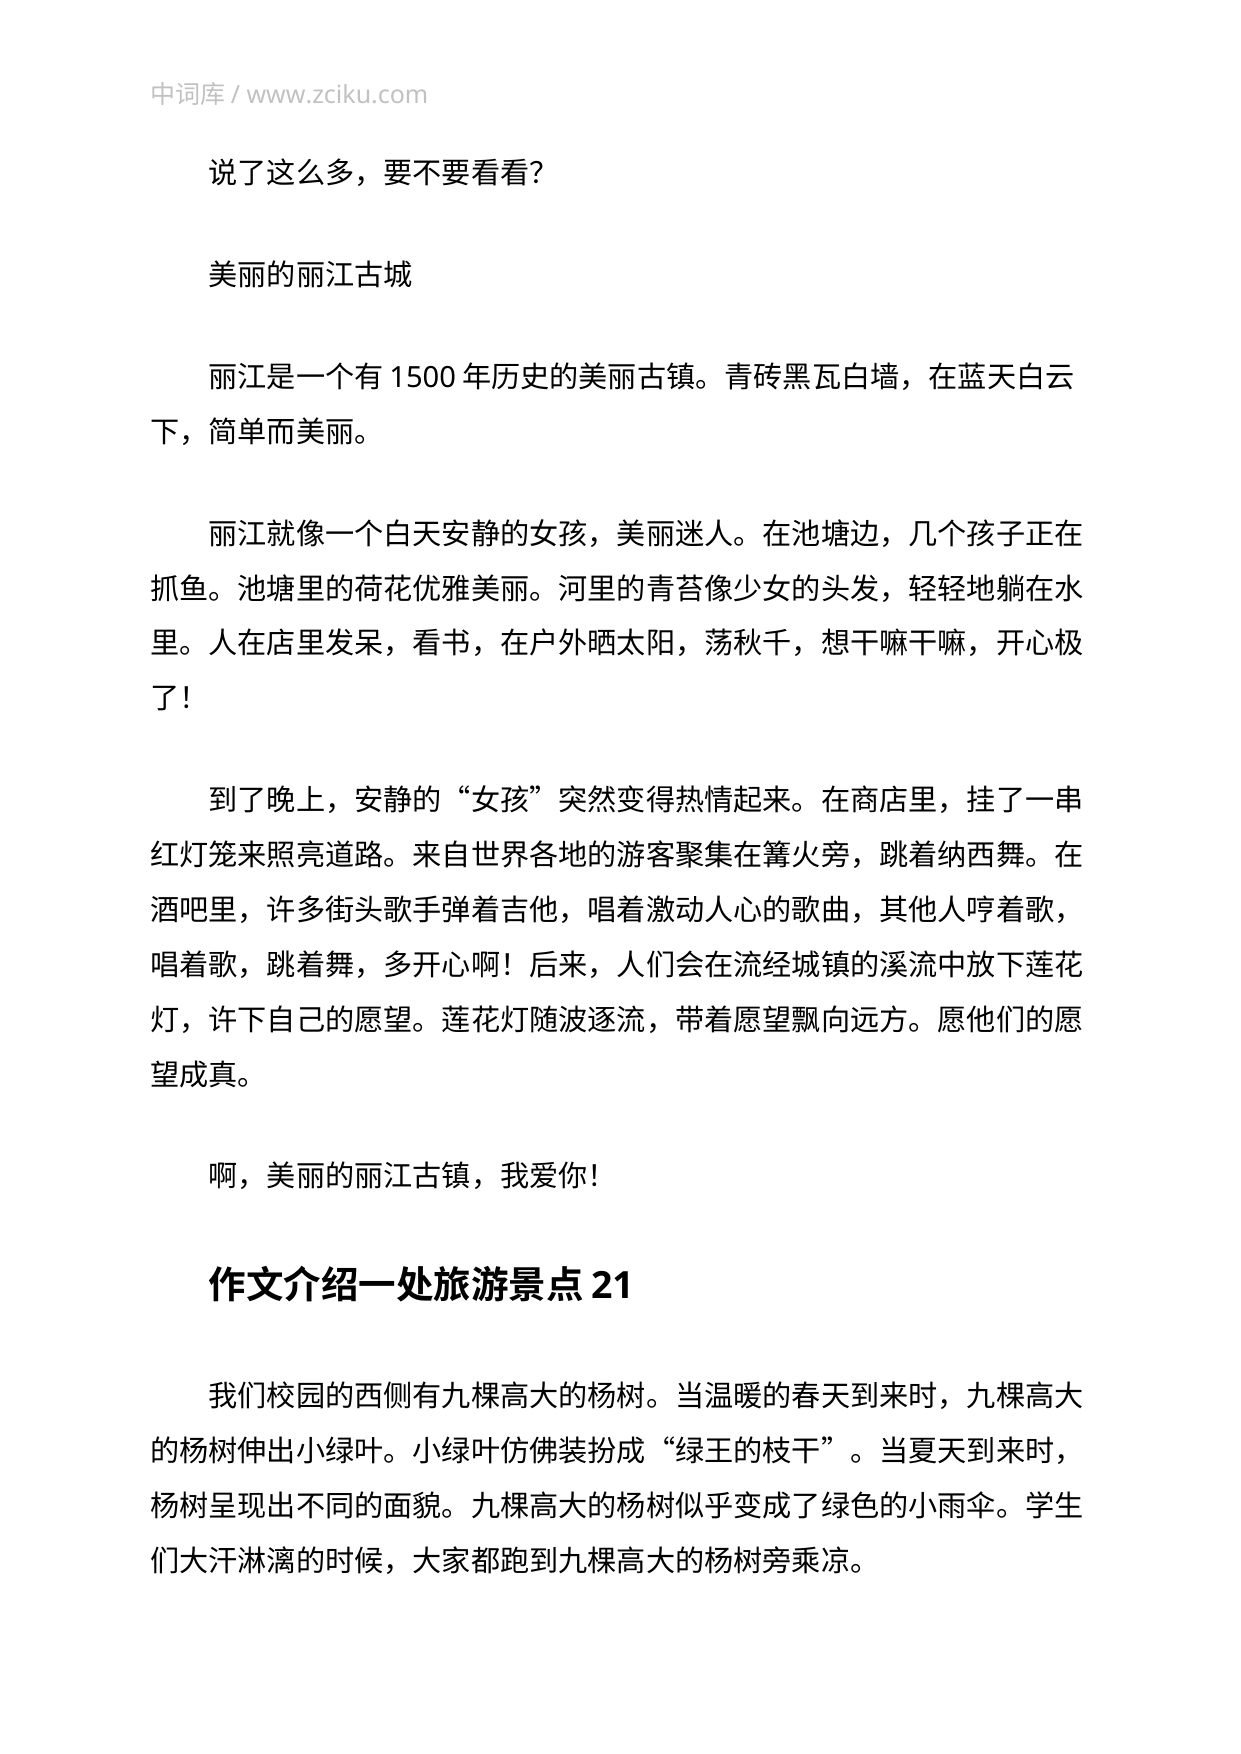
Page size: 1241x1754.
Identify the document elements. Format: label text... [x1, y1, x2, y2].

text 丽江是一个有1500年历史的美丽古镇。青砖黑瓦白墙，在蓝天白云下，简单而美丽。 [150, 353, 1090, 451]
text 丽江就像一个白天安静的女孩，美丽迷人。在池塘边，几个孩子正在抓鱼。池塘里的荷花优雅美丽。河里的青苔像少女的头发，轻轻地躺在水里。人在店里发呆，看书，在户外晒太阳，荡秋千，想干嘛干嘛，开心极了！ [150, 510, 1090, 717]
text 美丽的丽江古城 [150, 252, 1090, 294]
text 作文介绍一处旅游景点21 [150, 1255, 1090, 1309]
text 我们校园的西侧有九棵高大的杨树。当温暖的春天到来时，九棵高大的杨树伸出小绿叶。小绿叶仿佛装扮成“绿王的枝干”。当夏天到来时，杨树呈现出不同的面貌。九棵高大的杨树似乎变成了绿色的小雨伞。学生们大汗淋漓的时候，大家都跑到九棵高大的杨树旁乘凉。 [150, 1372, 1090, 1579]
text 啊，美丽的丽江古镇，我爱你！ [150, 1153, 1090, 1195]
text 到了晚上，安静的“女孩”突然变得热情起来。在商店里，挂了一串红灯笼来照亮道路。来自世界各地的游客聚集在篝火旁，跳着纳西舞。在酒吧里，许多街头歌手弹着吉他，唱着激动人心的歌曲，其他人哼着歌，唱着歌，跳着舞，多开心啊！后来，人们会在流经城镇的溪流中放下莲花灯，许下自己的愿望。莲花灯随波逐流，带着愿望飘向远方。愿他们的愿望成真。 [150, 777, 1090, 1093]
text 说了这么多，要不要看看？ [150, 150, 1090, 192]
